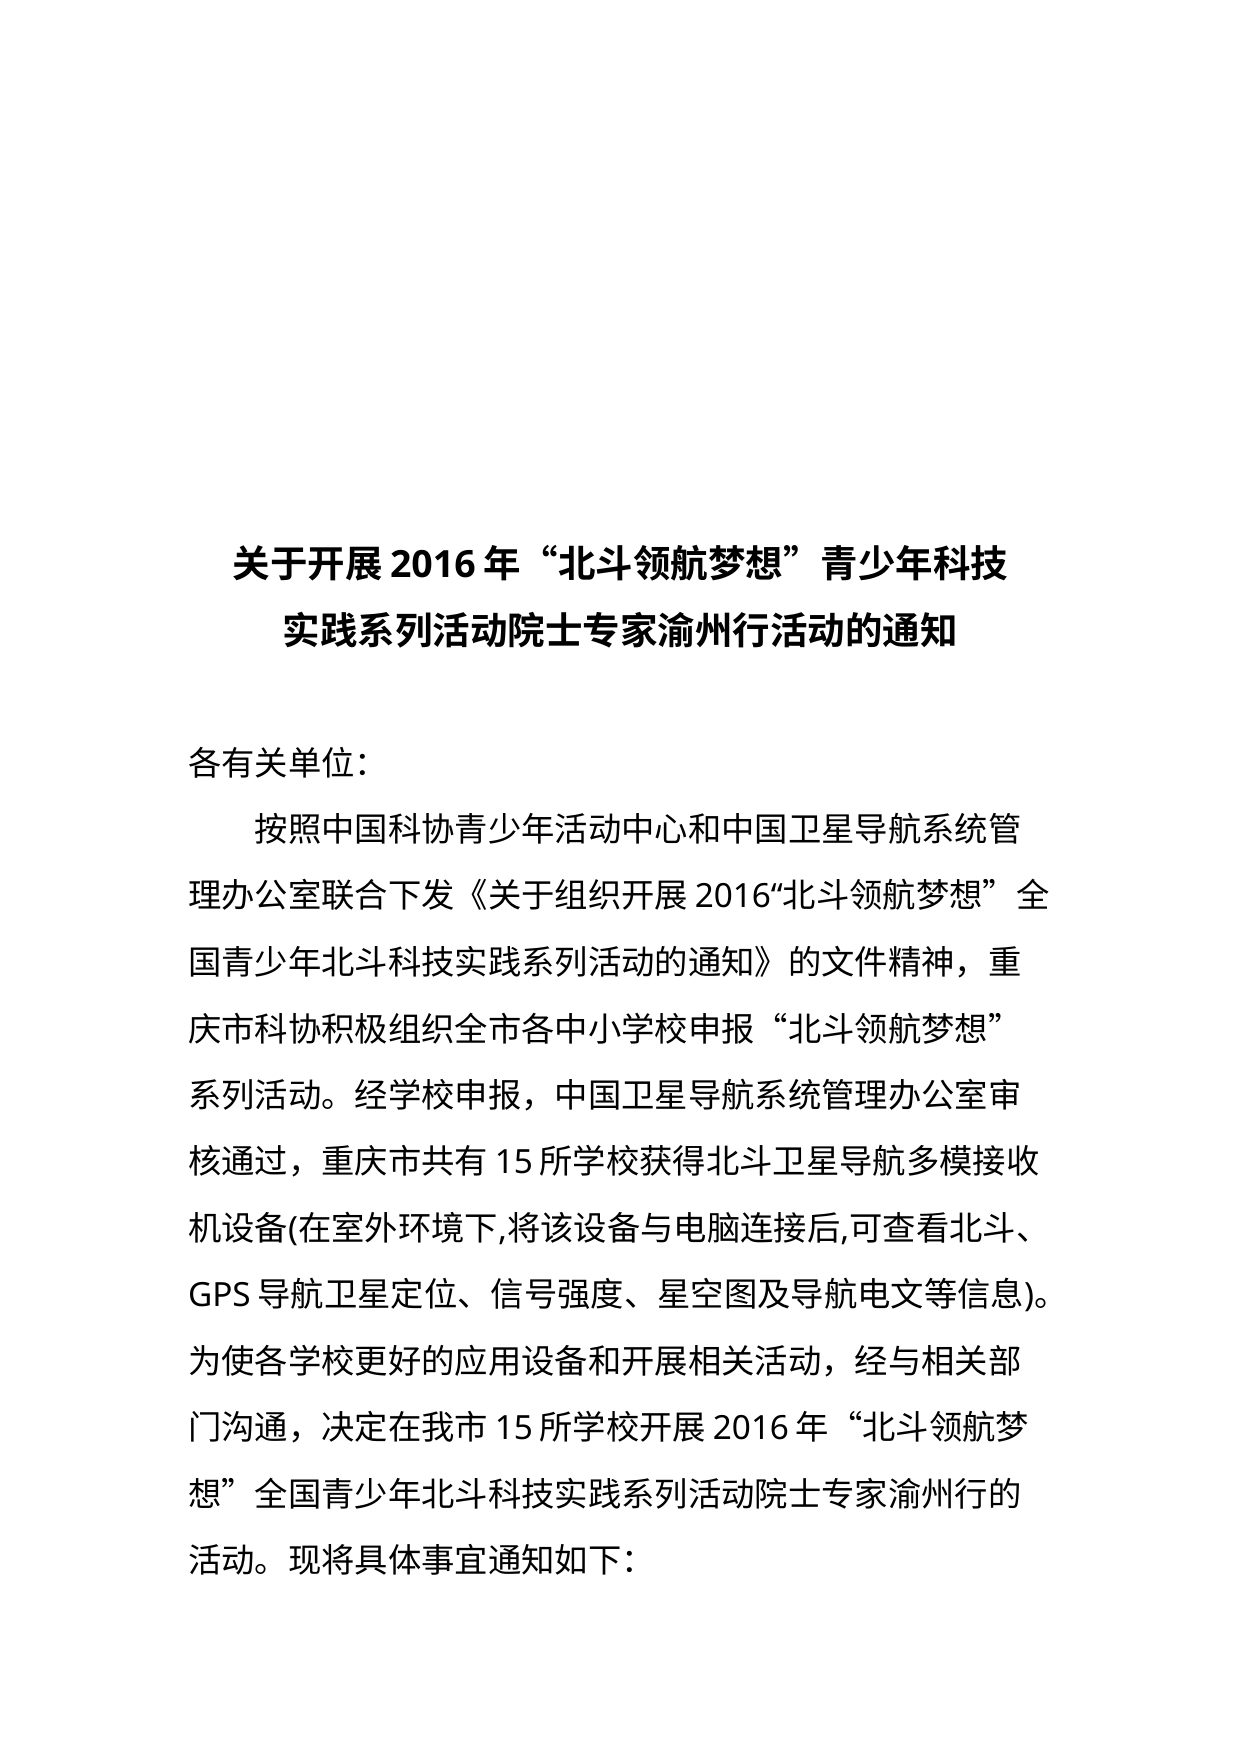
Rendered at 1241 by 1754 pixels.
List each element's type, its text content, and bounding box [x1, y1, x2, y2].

subtitle 实践系列活动院士专家渝州行活动的通知 [188, 594, 1052, 661]
text 各有关单位： [188, 727, 1052, 794]
subtitle 关于开展2016年“北斗领航梦想”青少年科技 [188, 528, 1052, 594]
subtitle 按照中国科协青少年活动中心和中国卫星导航系统管理办公室联合下发《关于组织开展2016“北斗领航梦想”全国青少年北斗科技实践系列活动的通知》的文件精神，重庆市科协积极组织全市各中小学校申报“北斗领航梦想”系列活动。经学校申报，中国卫星导航系统管理办公室审核通过，重庆市共有15所学校获得北斗卫星导航多模接收机设备(在室外环境下,将该设备与电脑连接后,可查看北斗、GPS导航卫星定位、信号强度、星空图及导航电文等信息)。为使各学校更好的应用设备和开展相关活动，经与相关部门沟通，决定在我市15所学校开展2016年“北斗领航梦想”全国青少年北斗科技实践系列活动院士专家渝州行的活动。现将具体事宜通知如下： [188, 794, 1052, 1591]
